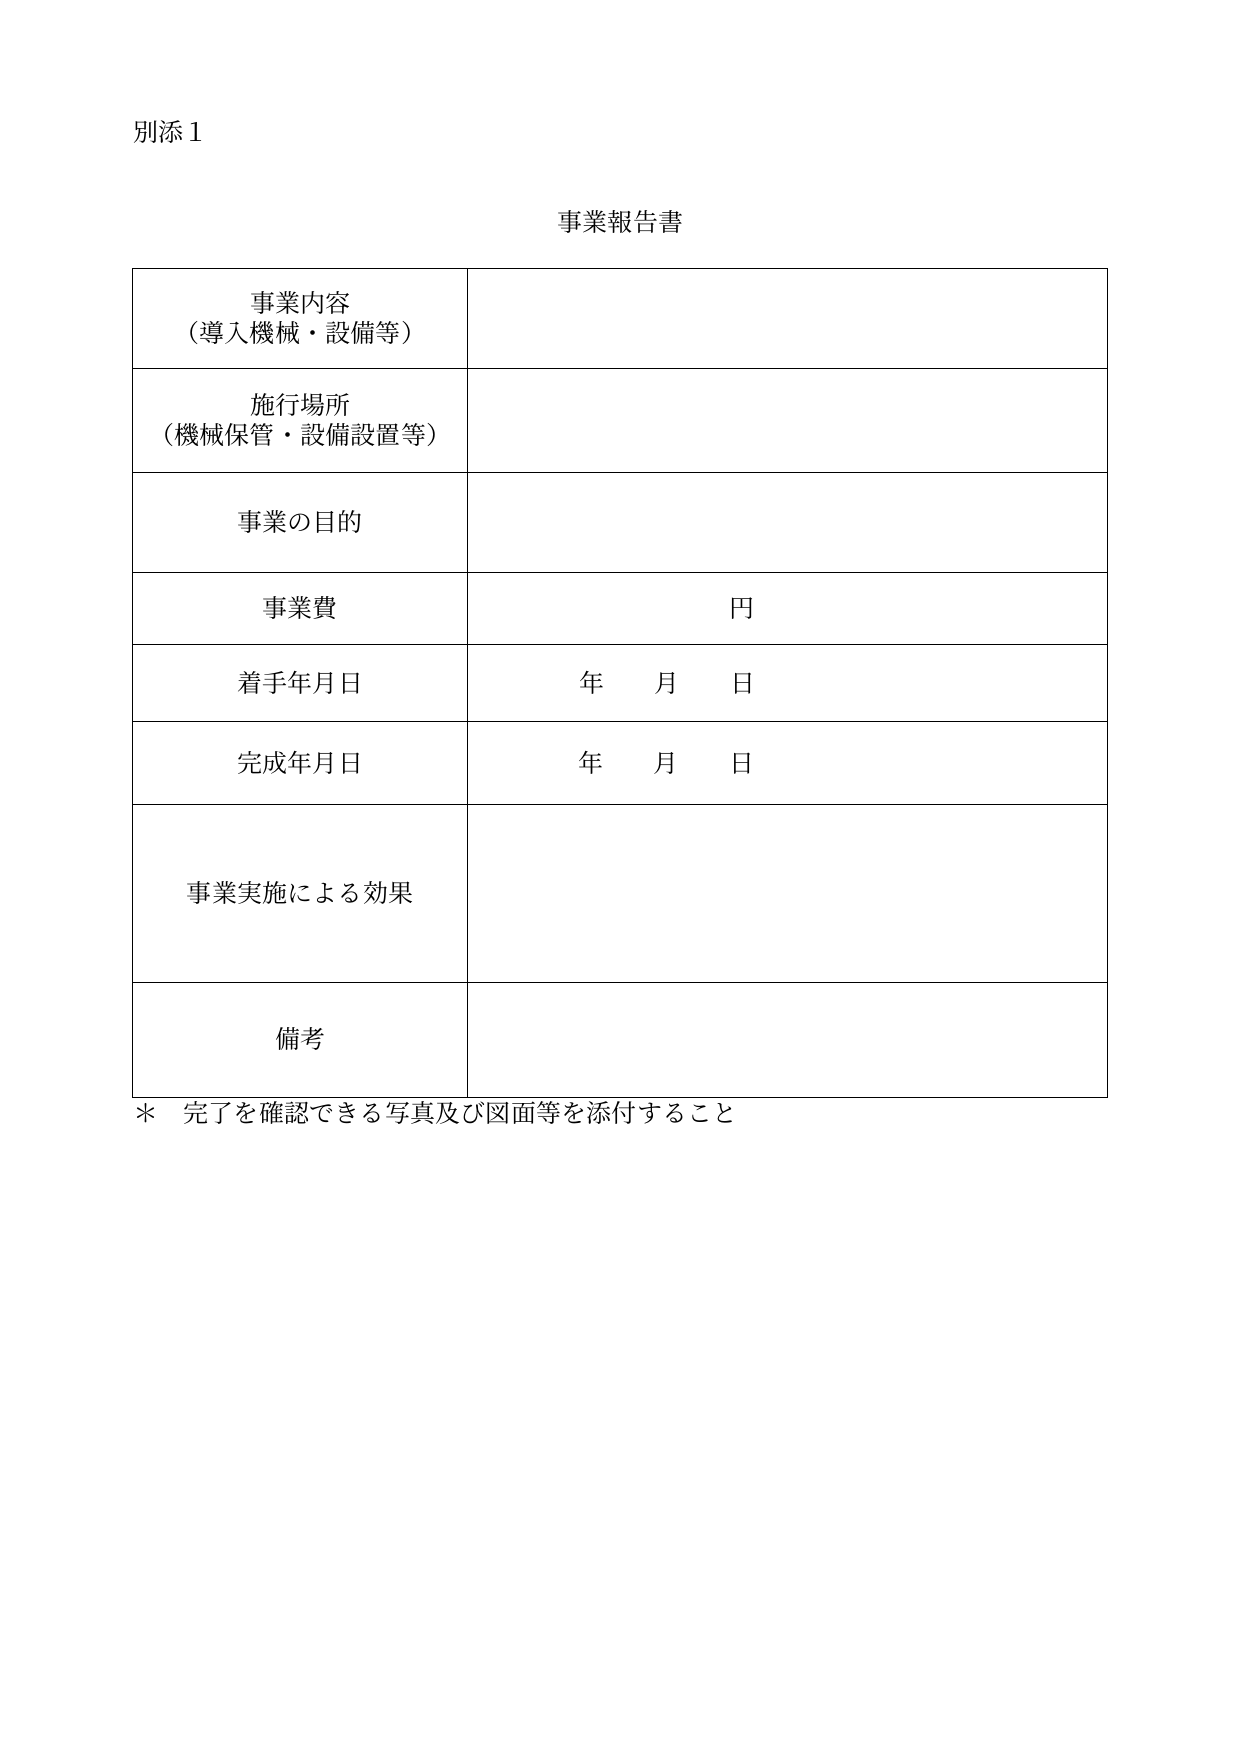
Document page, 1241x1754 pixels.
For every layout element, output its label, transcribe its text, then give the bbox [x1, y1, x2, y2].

text ＊ 完了を確認できる写真及び図面等を添付すること [133, 1098, 1107, 1128]
text 事業報告書 [133, 208, 1107, 238]
table_cell 完成年月日 [133, 722, 467, 804]
table_cell [468, 983, 1107, 1097]
table_cell [468, 805, 1107, 982]
text 別添１ [133, 117, 1107, 147]
table_cell 着手年月日 [133, 645, 467, 721]
table_cell [468, 473, 1107, 572]
table_cell 備考 [133, 983, 467, 1097]
table_cell 事業費 [133, 573, 467, 644]
table_cell 年 月 日 [468, 722, 1107, 804]
table_cell 事業の目的 [133, 473, 467, 572]
table_cell 年 月 日 [468, 645, 1107, 721]
table_cell 施行場所 （機械保管・設備設置等） [133, 369, 467, 472]
table_cell 円 [468, 573, 1107, 644]
table_header [468, 269, 1107, 368]
table_header 事業内容 （導入機械・設備等） [133, 269, 467, 368]
table_cell [468, 369, 1107, 472]
table_cell 事業実施による効果 [133, 805, 467, 982]
